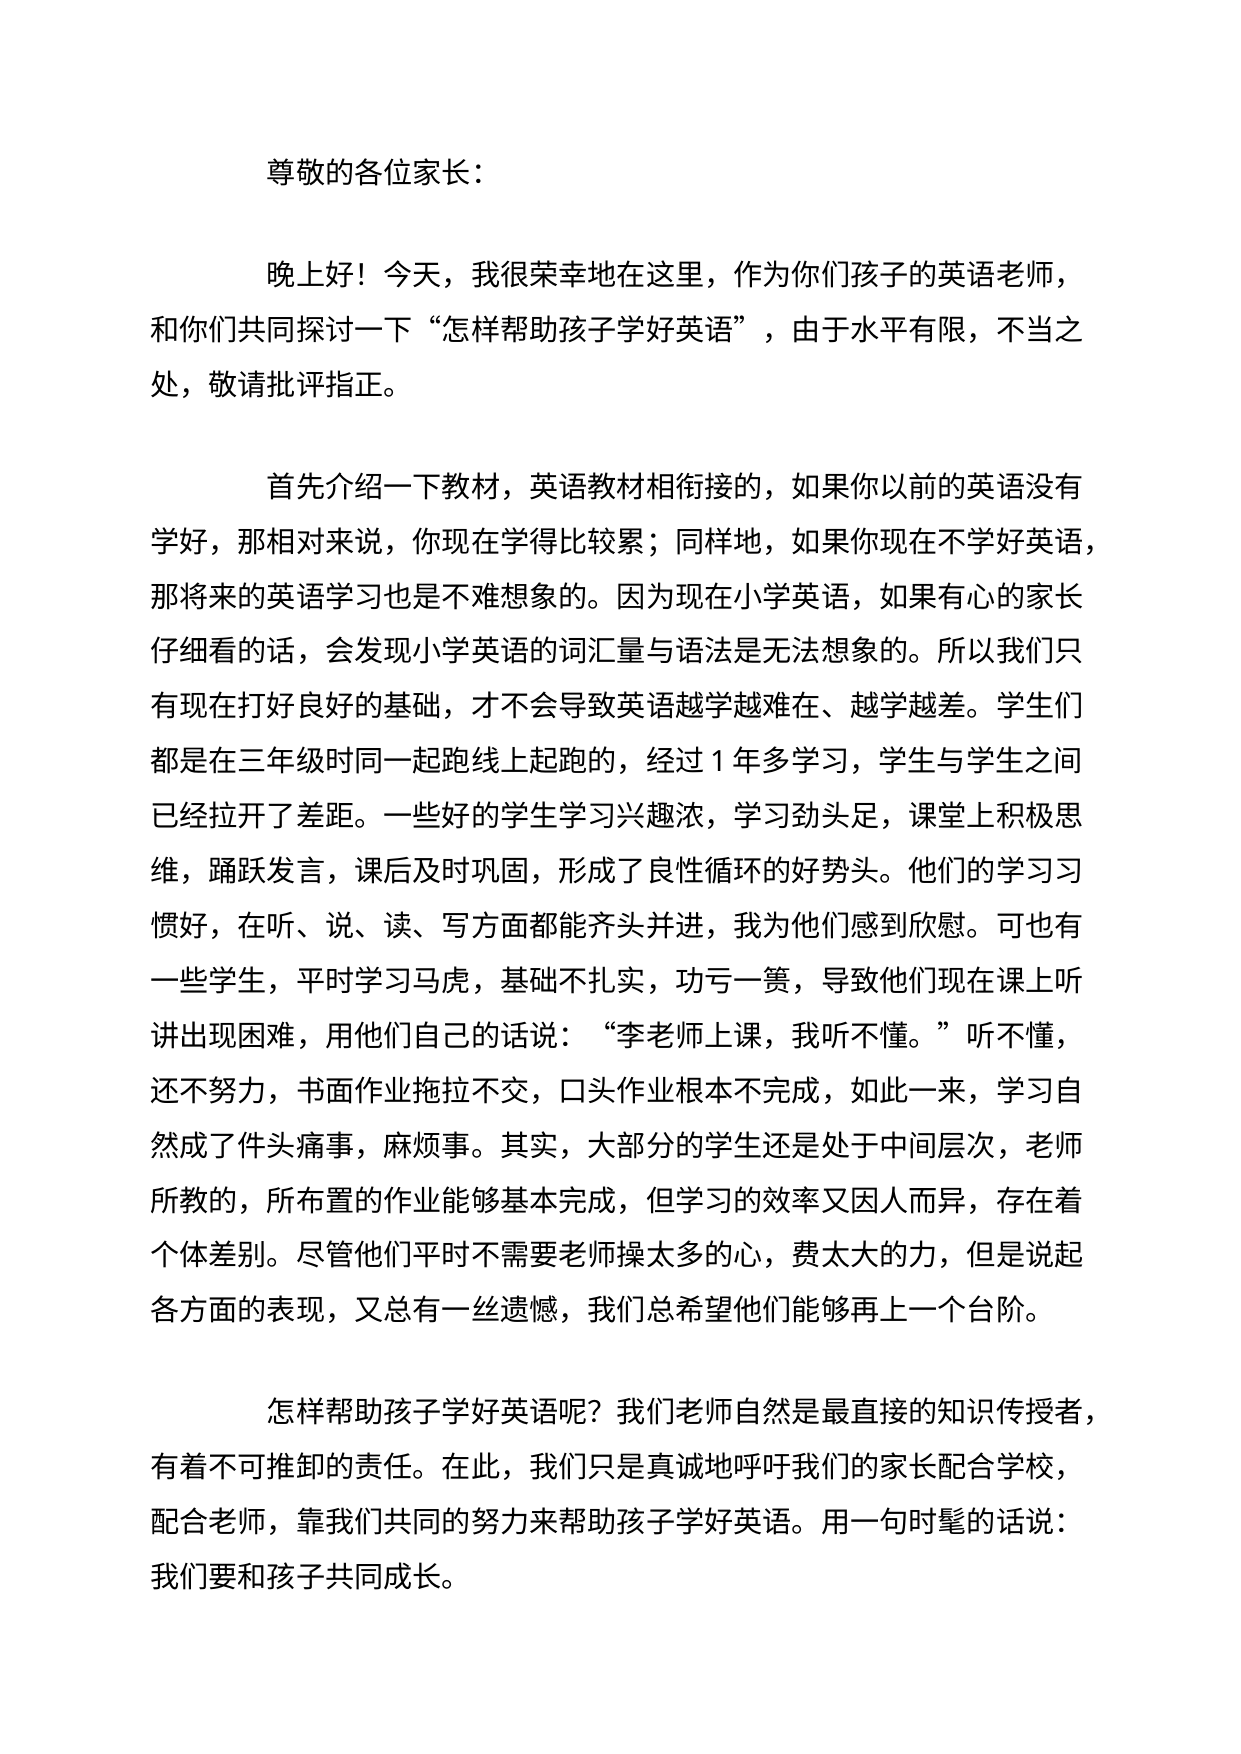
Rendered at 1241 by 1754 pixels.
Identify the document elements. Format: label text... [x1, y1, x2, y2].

text 尊敬的各位家长： [150, 150, 1090, 192]
text 晚上好！今天，我很荣幸地在这里，作为你们孩子的英语老师，和你们共同探讨一下“怎样帮助孩子学好英语”，由于水平有限，不当之处，敬请批评指正。 [150, 252, 1090, 404]
text 首先介绍一下教材，英语教材相衔接的，如果你以前的英语没有学好，那相对来说，你现在学得比较累；同样地，如果你现在不学好英语，那将来的英语学习也是不难想象的。因为现在小学英语，如果有心的家长仔细看的话，会发现小学英语的词汇量与语法是无法想象的。所以我们只有现在打好良好的基础，才不会导致英语越学越难在、越学越差。学生们都是在三年级时同一起跑线上起跑的，经过1年多学习，学生与学生之间已经拉开了差距。一些好的学生学习兴趣浓，学习劲头足，课堂上积极思维，踊跃发言，课后及时巩固，形成了良性循环的好势头。他们的学习习惯好，在听、说、读、写方面都能齐头并进，我为他们感到欣慰。可也有一些学生，平时学习马虎，基础不扎实，功亏一篑，导致他们现在课上听讲出现困难，用他们自己的话说：“李老师上课，我听不懂。”听不懂，还不努力，书面作业拖拉不交，口头作业根本不完成，如此一来，学习自然成了件头痛事，麻烦事。其实，大部分的学生还是处于中间层次，老师所教的，所布置的作业能够基本完成，但学习的效率又因人而异，存在着个体差别。尽管他们平时不需要老师操太多的心，费太大的力，但是说起各方面的表现，又总有一丝遗憾，我们总希望他们能够再上一个台阶。 [150, 463, 1090, 1329]
text 怎样帮助孩子学好英语呢？我们老师自然是最直接的知识传授者，有着不可推卸的责任。在此，我们只是真诚地呼吁我们的家长配合学校，配合老师，靠我们共同的努力来帮助孩子学好英语。用一句时髦的话说：我们要和孩子共同成长。 [150, 1389, 1090, 1596]
